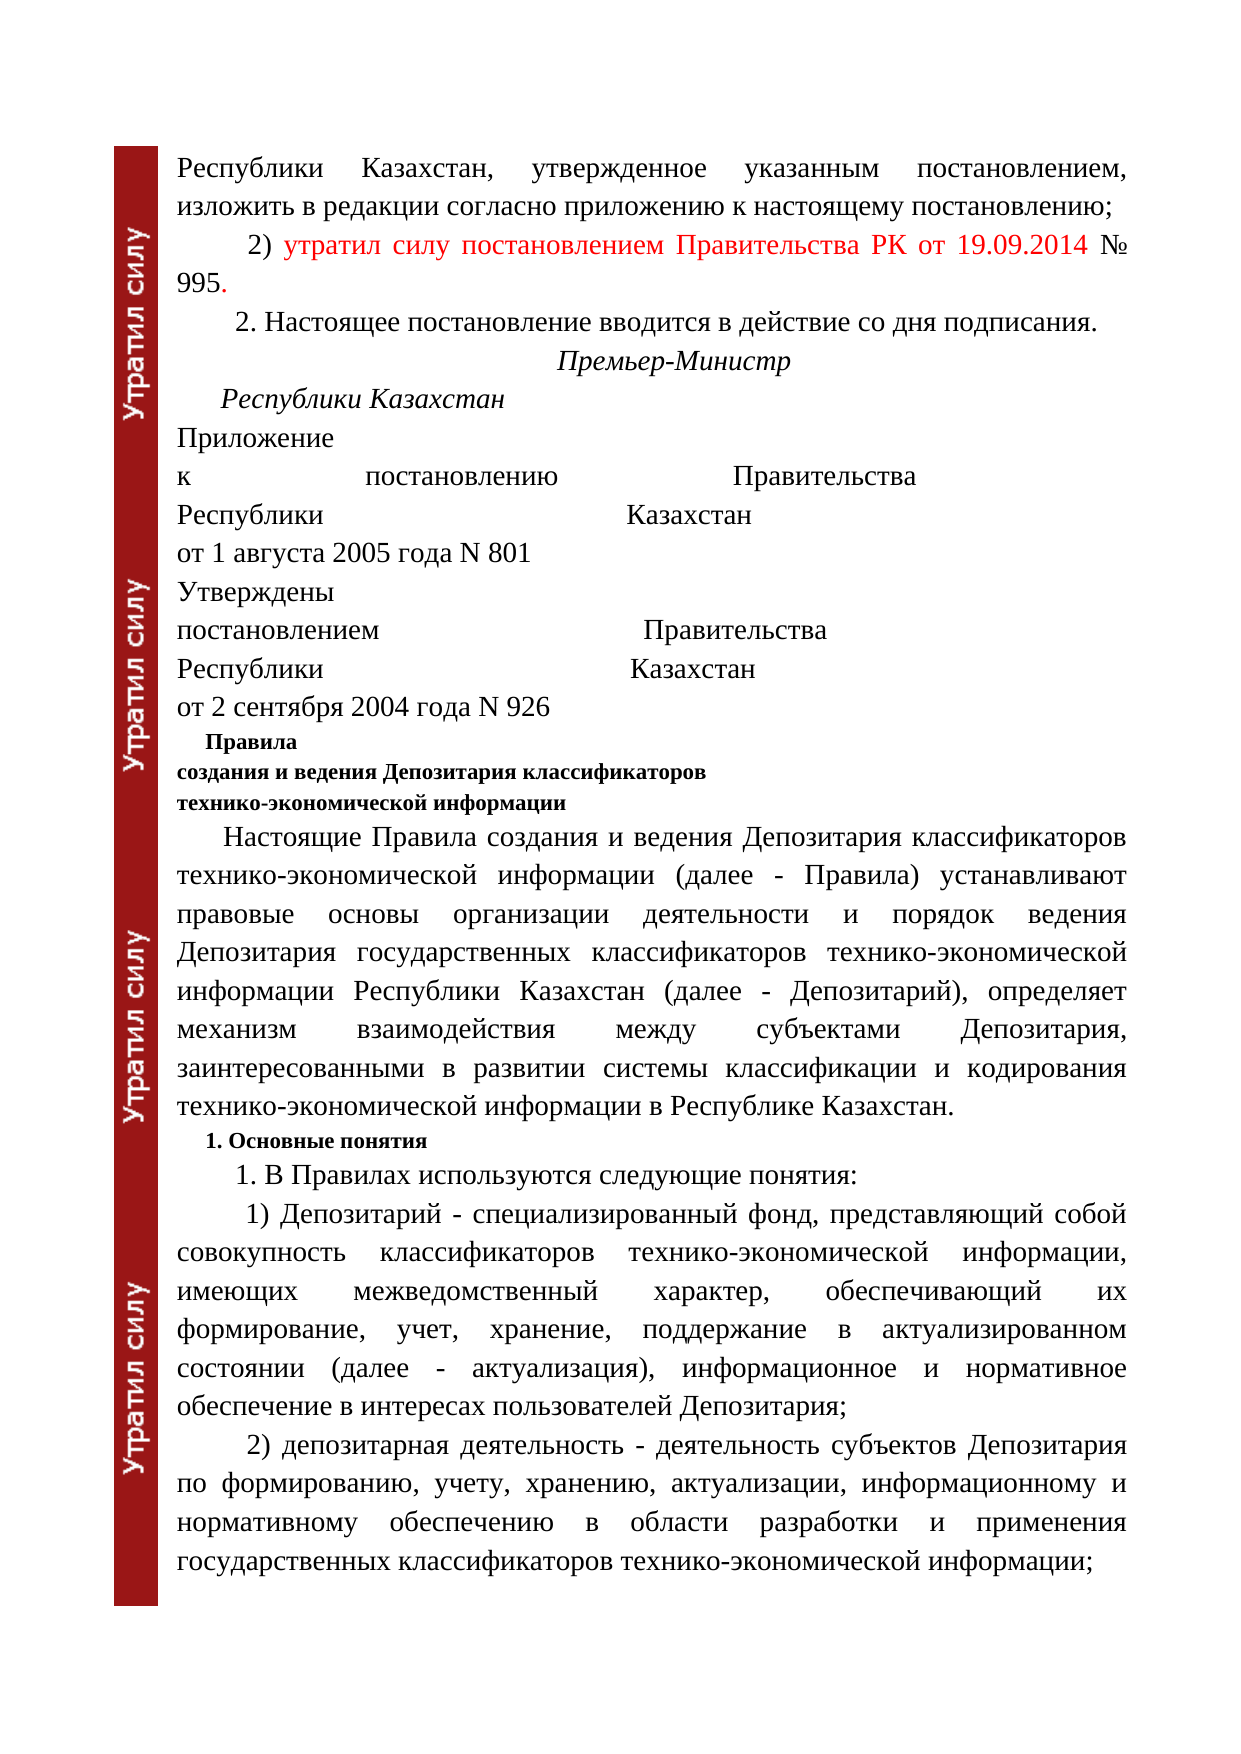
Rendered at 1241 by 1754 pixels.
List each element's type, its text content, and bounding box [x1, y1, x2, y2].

text Премьер-Министр Республики Казахстан [112, 343, 1128, 415]
picture [114, 338, 158, 343]
picture [114, 222, 158, 227]
picture [114, 146, 158, 150]
text Утверждены постановлением Правительства Республики Казахстан от 2 сентября 2004 года N 926 [112, 574, 1128, 723]
picture [114, 1153, 158, 1157]
text 1) Депозитарий - специализированный фонд, представляющий собой совокупность классификаторов технико-экономической информации, имеющих межведомственный характер, обеспечивающий их формирование, учет, хранение, поддержание в актуализированном состоянии (далее - актуализация), информационное и нормативное обеспечение в интересах пользователей Депозитария; [112, 1196, 1128, 1422]
picture [114, 815, 158, 819]
picture [114, 569, 158, 574]
text 1. В Правилах используются следующие понятия: [112, 1157, 1128, 1191]
picture [114, 299, 158, 304]
picture [114, 415, 158, 420]
text 2. Настоящее постановление вводится в действие со дня подписания. [112, 304, 1128, 338]
text Приложение к постановлению Правительства Республики Казахстан от 1 августа 2005 года N 801 [112, 420, 1128, 569]
picture [114, 1122, 158, 1127]
picture [114, 1576, 158, 1606]
picture [114, 1422, 158, 1427]
text 2) утратил силу постановлением Правительства РК от 19.09.2014 № 995. [112, 227, 1128, 299]
picture [114, 1191, 158, 1196]
text Настоящие Правила создания и ведения Депозитария классификаторов технико-экономической информации (далее - Правила) устанавливают правовые основы организации деятельности и порядок ведения Депозитария государственных классификаторов технико-экономической информации Республики Казахстан (далее - Депозитарий), определяет механизм взаимодействия между субъектами Депозитария, заинтересованными в развитии системы классификации и кодирования технико-экономической информации в Республике Казахстан. [112, 819, 1128, 1122]
text 2) депозитарная деятельность - деятельность субъектов Депозитария по формированию, учету, хранению, актуализации, информационному и нормативному обеспечению в области разработки и применения государственных классификаторов технико-экономической информации; [112, 1427, 1128, 1576]
text Правила создания и ведения Депозитария классификаторов технико-экономической информации [112, 728, 1128, 815]
picture [114, 723, 158, 728]
text 1. Основные понятия [112, 1127, 1128, 1153]
